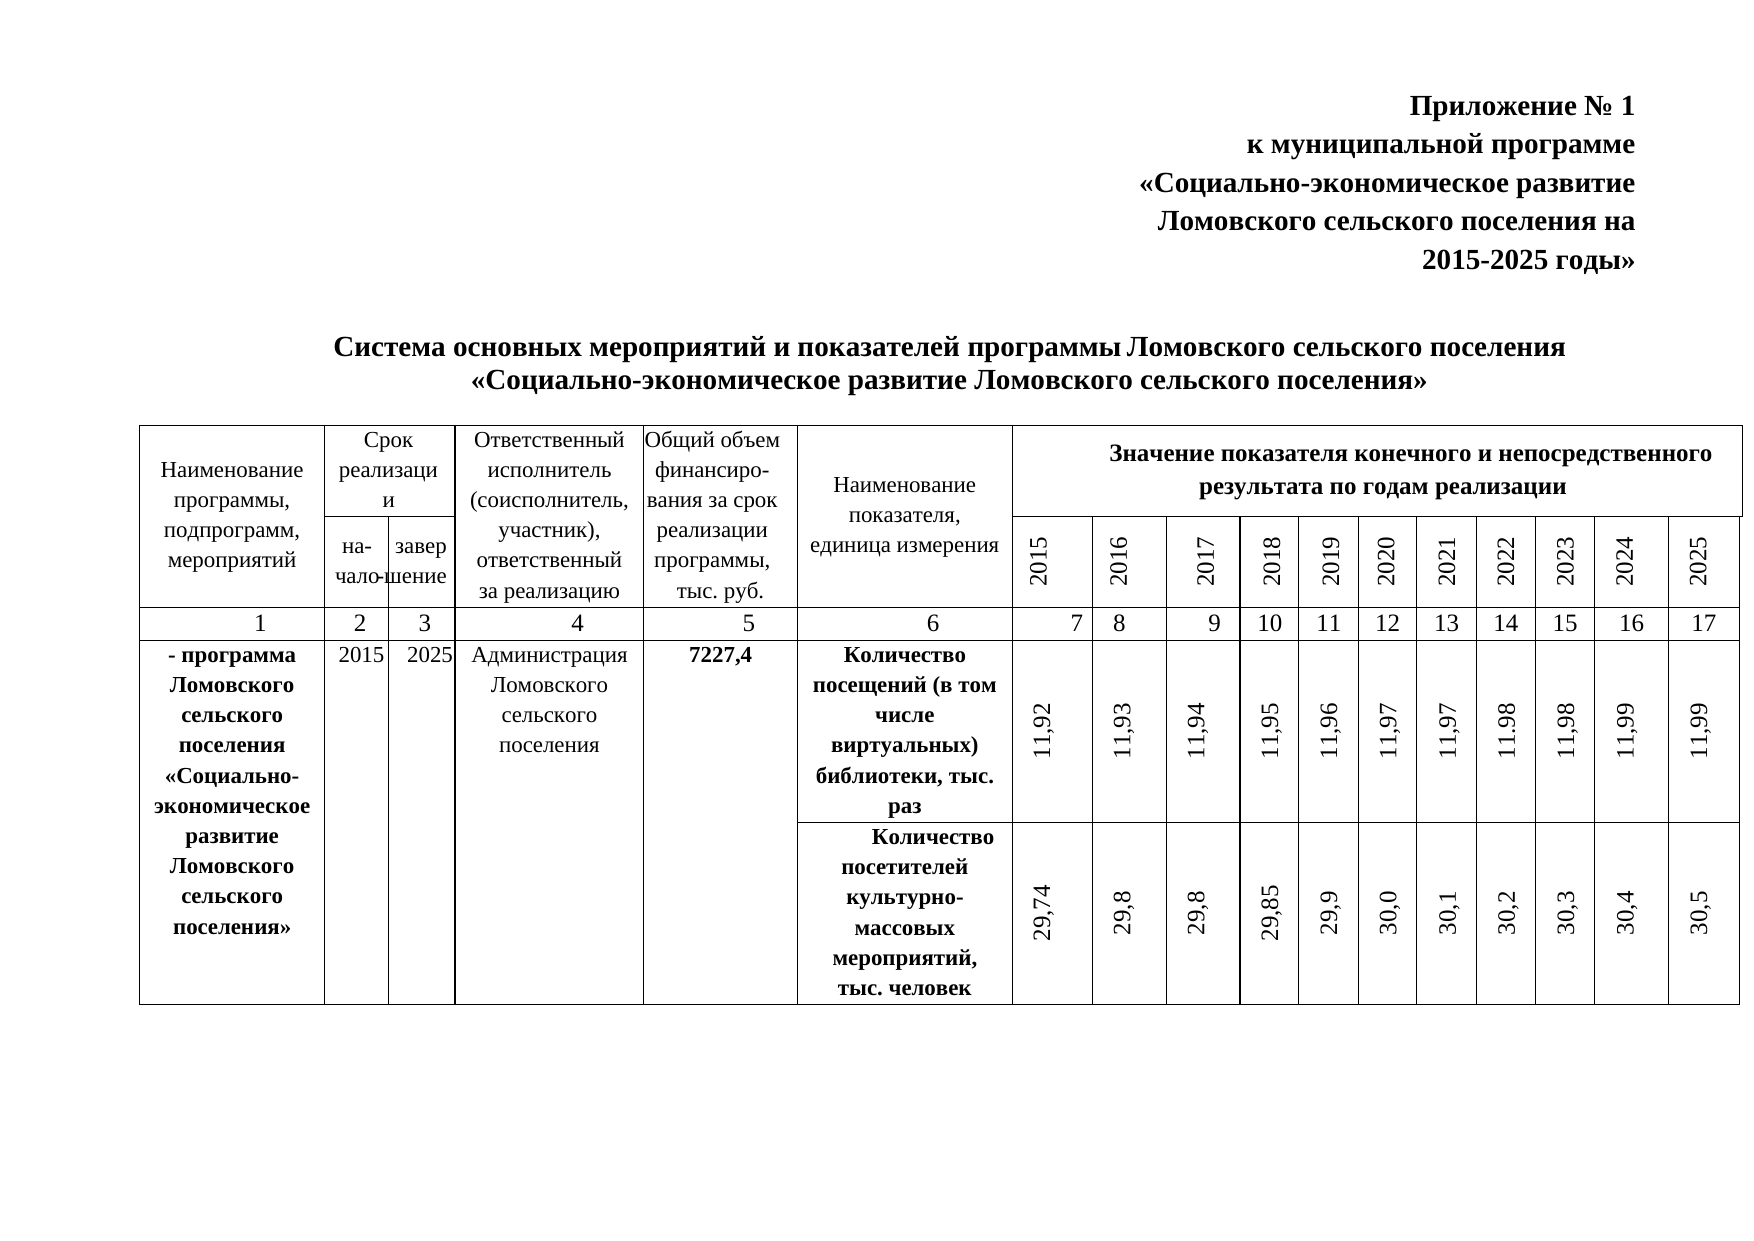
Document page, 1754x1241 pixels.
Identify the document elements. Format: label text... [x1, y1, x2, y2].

table_cell 2016 [1093, 517, 1166, 607]
table_cell 8 [1093, 608, 1166, 640]
table_header Общий объем финансиро-вания за срок реализации программы, тыс. руб. [644, 426, 797, 607]
table_cell завер-шение [389, 517, 454, 607]
table_cell 14 [1477, 608, 1535, 640]
table_cell 11,99 [1669, 641, 1739, 822]
table_cell 2015 [325, 641, 388, 1004]
table_cell 1 [140, 608, 324, 640]
table_cell 10 [1241, 608, 1298, 640]
table_cell 11,93 [1093, 641, 1166, 822]
table_cell 5 [644, 608, 797, 640]
text «Социально-экономическое развитие Ломовского сельского поселения» [177, 362, 1665, 396]
table_cell 2020 [1359, 517, 1416, 607]
table_cell 2019 [1299, 517, 1358, 607]
table_cell 2 [325, 608, 388, 640]
table_cell 13 [1417, 608, 1476, 640]
table_cell 30,2 [1477, 823, 1535, 1004]
table_header Срок реализации [325, 426, 454, 516]
table_cell 2025 [1669, 517, 1739, 607]
table_cell 16 [1595, 608, 1668, 640]
table_cell 11,94 [1167, 641, 1239, 822]
table_cell - программа Ломовского сельского поселения «Социально-экономическое развитие Ломовского сельского поселения» Цель: Создание благоприятных социально-бытовых условий проживания населения поселения [140, 641, 324, 1004]
table_cell 11,97 [1359, 641, 1416, 822]
table_header Значение показателя конечного и непосредственного результата по годам реализации [1013, 426, 1742, 516]
table_cell 29,8 [1167, 823, 1239, 1004]
table_cell на-чало [325, 517, 388, 607]
table_cell 30,4 [1595, 823, 1668, 1004]
table_cell 29,85 [1241, 823, 1298, 1004]
table_cell 2024 [1595, 517, 1668, 607]
table_header Наименование программы, подпрограмм, мероприятий [140, 426, 324, 607]
table_header Наименование показателя, единица измерения [798, 426, 1012, 607]
table_cell 7227,4 [644, 641, 797, 1004]
table_cell 11,97 [1417, 641, 1476, 822]
table_cell 2023 [1536, 517, 1594, 607]
table_cell 2022 [1477, 517, 1535, 607]
table_cell 11.98 [1477, 641, 1535, 822]
table_cell 9 [1167, 608, 1239, 640]
table_cell 29,74 [1013, 823, 1092, 1004]
table_cell 29,8 [1093, 823, 1166, 1004]
table_cell 2017 [1167, 517, 1239, 607]
table_cell 2025 [389, 641, 454, 1004]
table_cell 11,96 [1299, 641, 1358, 822]
table_cell 11 [1299, 608, 1358, 640]
table_cell 29,9 [1299, 823, 1358, 1004]
table_cell 6 [798, 608, 1012, 640]
table_cell 12 [1359, 608, 1416, 640]
table_cell 7 [1013, 608, 1092, 640]
table_cell 3 [389, 608, 454, 640]
table_cell 11,99 [1595, 641, 1668, 822]
table_cell 30,3 [1536, 823, 1594, 1004]
table_header Ответственный исполнитель (соисполнитель, участник), ответственный за реализацию [456, 426, 643, 607]
table_cell 17 [1669, 608, 1739, 640]
table_cell 11,98 [1536, 641, 1594, 822]
text Система основных мероприятий и показателей программы Ломовского сельского поселения [177, 329, 1665, 362]
table_header Приложение № 1 к муниципальной программе «Социально-экономическое развитие Ломовского сельского поселения на 2015-2025 годы» [1092, 88, 1647, 280]
table_cell 15 [1536, 608, 1594, 640]
table_cell 2015 [1013, 517, 1092, 607]
table_cell 30,0 [1359, 823, 1416, 1004]
table_cell Количество посещений (в том числе виртуальных) библиотеки, тыс. раз [798, 641, 1012, 822]
table_cell 30,5 [1669, 823, 1739, 1004]
table_cell 11,95 [1241, 641, 1298, 822]
table_cell 11,92 [1013, 641, 1092, 822]
table_cell 30,1 [1417, 823, 1476, 1004]
table_cell Количество посетителей культурно-массовых мероприятий, тыс. человек [798, 823, 1012, 1004]
table_cell 2021 [1417, 517, 1476, 607]
table_cell Администрация Ломовского сельского поселения [456, 641, 643, 1004]
table_cell 4 [456, 608, 643, 640]
table_cell 2018 [1241, 517, 1298, 607]
